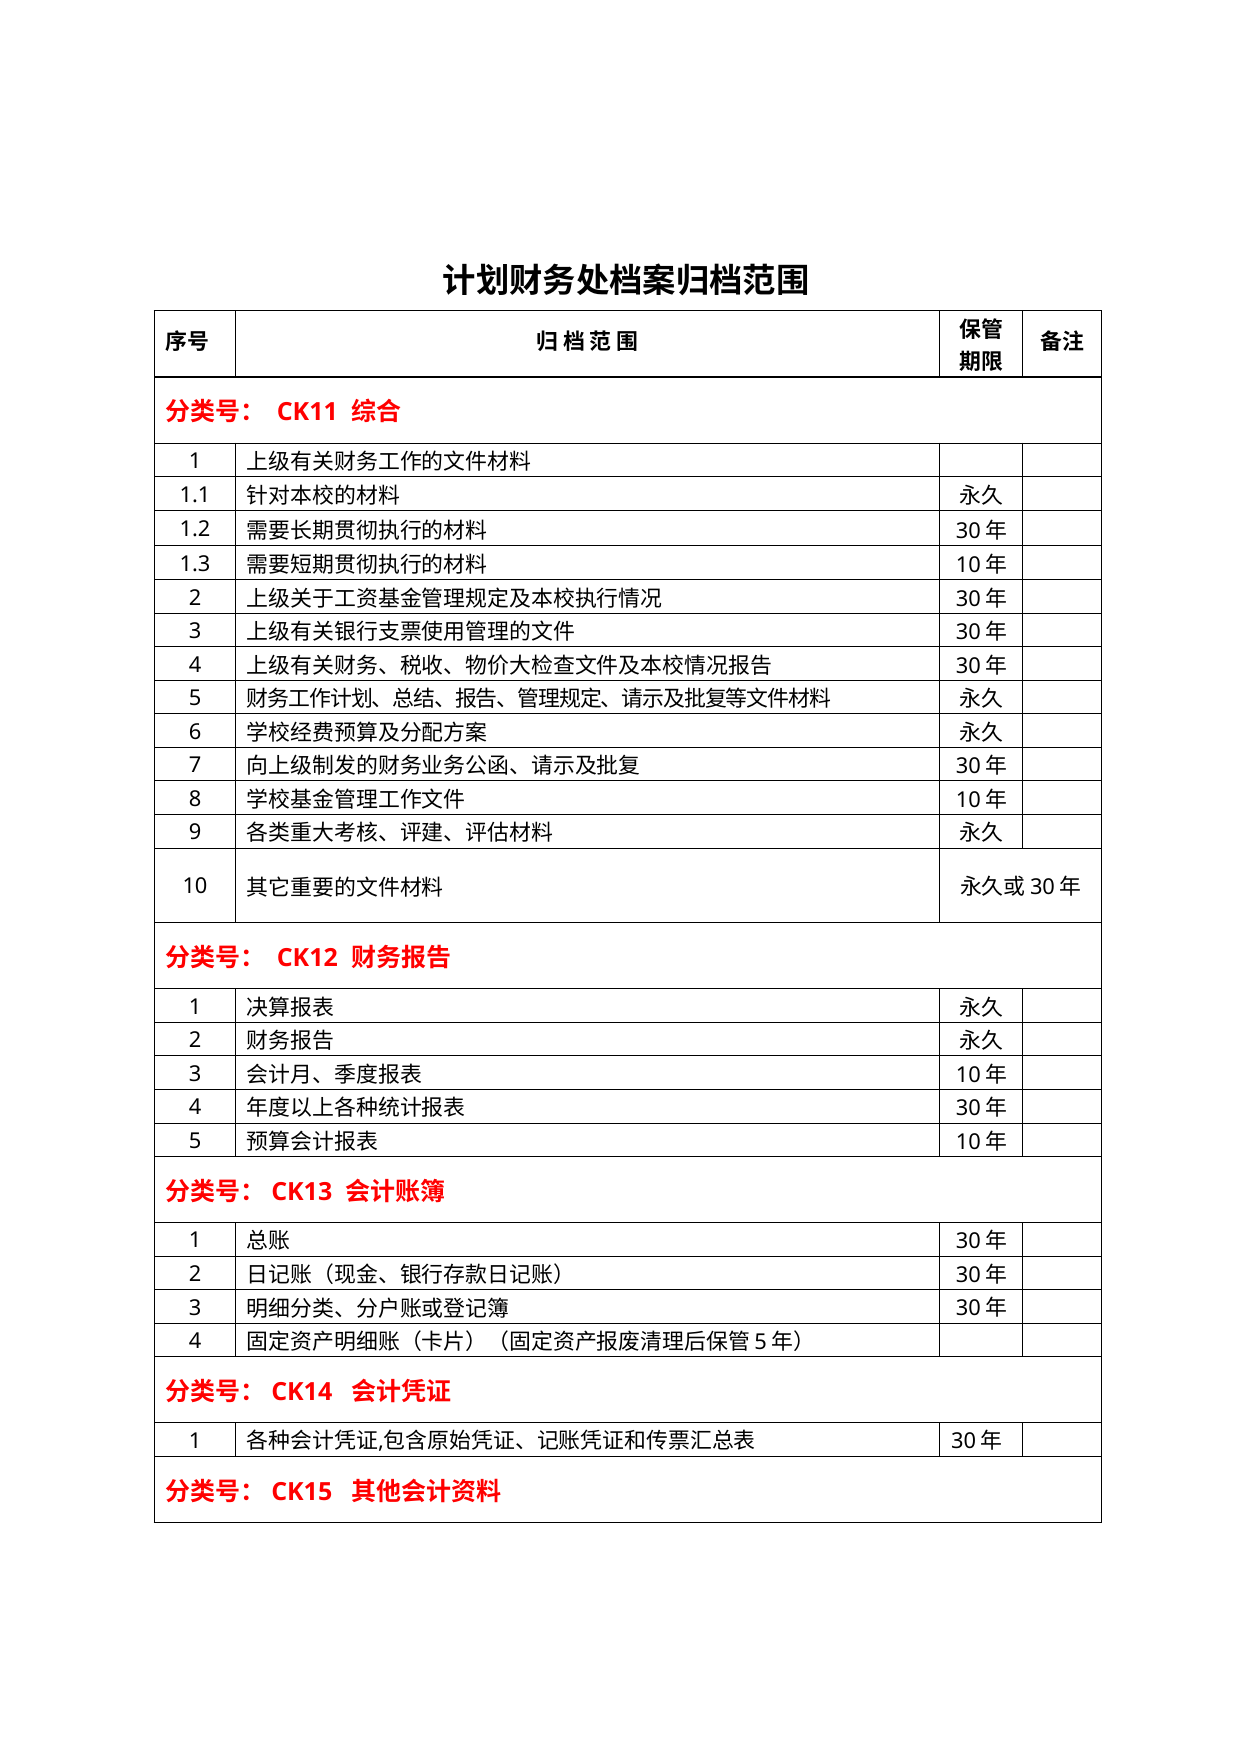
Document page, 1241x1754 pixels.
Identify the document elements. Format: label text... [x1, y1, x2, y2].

table_cell [940, 1324, 1022, 1356]
table_cell 上级关于工资基金管理规定及本校执行情况 [236, 580, 939, 613]
table_cell 10年 [940, 1124, 1022, 1156]
table_cell 1 [155, 1223, 235, 1256]
table_cell 30年 [940, 748, 1022, 780]
table_cell 上级有关财务、税收、物价大检查文件及本校情况报告 [236, 647, 939, 680]
table_cell 学校基金管理工作文件 [236, 781, 939, 814]
table_cell 固定资产明细账（卡片）（固定资产报废清理后保管5年） [236, 1324, 939, 1356]
table_cell 分类号： CK12 财务报告 [155, 923, 1101, 988]
table_cell 9 [155, 815, 235, 847]
table_cell 4 [155, 1090, 235, 1122]
table_cell 5 [155, 681, 235, 713]
table_cell 3 [155, 1056, 235, 1089]
table_cell [1023, 546, 1101, 579]
table_cell 30年 [940, 1290, 1022, 1323]
table_cell 30年 [940, 1223, 1022, 1256]
table_cell 需要长期贯彻执行的材料 [236, 511, 939, 545]
table_cell [1023, 815, 1101, 847]
table_cell 8 [155, 781, 235, 814]
table_cell 学校经费预算及分配方案 [236, 714, 939, 747]
table_cell [1023, 1290, 1101, 1323]
table_cell [1023, 1324, 1101, 1356]
table_header 保管期限 [940, 311, 1022, 376]
table_cell 财务工作计划、总结、报告、管理规定、请示及批复等文件材料 [236, 681, 939, 713]
table_cell 其它重要的文件材料 [236, 849, 939, 922]
table_cell 分类号： CK11 综合 [155, 378, 1101, 442]
table_header 序号 [155, 311, 235, 376]
table_cell [1023, 989, 1101, 1022]
table_cell 30年 [940, 511, 1022, 545]
table_cell 各类重大考核、评建、评估材料 [236, 815, 939, 847]
table_cell [1023, 681, 1101, 713]
table_cell [940, 444, 1022, 476]
table_cell 4 [155, 647, 235, 680]
table_cell 30年 [940, 614, 1022, 646]
table_cell 10年 [940, 546, 1022, 579]
table_cell [1023, 614, 1101, 646]
table_cell 30年 [940, 1423, 1022, 1456]
table_cell [1023, 511, 1101, 545]
table_cell 分类号： CK15 其他会计资料 [155, 1457, 1101, 1522]
table_cell 年度以上各种统计报表 [236, 1090, 939, 1122]
table_cell [1023, 477, 1101, 510]
table_cell 30年 [940, 580, 1022, 613]
table_cell 1 [155, 1423, 235, 1456]
table_cell [1023, 647, 1101, 680]
table_cell 1.1 [155, 477, 235, 510]
table_cell 2 [155, 1023, 235, 1055]
table_cell [1023, 748, 1101, 780]
table_cell 总账 [236, 1223, 939, 1256]
table_cell 7 [155, 748, 235, 780]
table_cell 分类号： CK14 会计凭证 [155, 1357, 1101, 1422]
table_cell [1023, 1124, 1101, 1156]
table_cell 会计月、季度报表 [236, 1056, 939, 1089]
table_cell [1023, 781, 1101, 814]
table_cell 1.2 [155, 511, 235, 545]
table_cell [1023, 714, 1101, 747]
table_cell 永久或30年 [940, 849, 1101, 922]
table_cell 各种会计凭证,包含原始凭证、记账凭证和传票汇总表 [236, 1423, 939, 1456]
table_cell [1023, 1056, 1101, 1089]
table_cell 永久 [940, 681, 1022, 713]
table_cell 向上级制发的财务业务公函、请示及批复 [236, 748, 939, 780]
table_cell 10 [155, 849, 235, 922]
table_cell 永久 [940, 1023, 1022, 1055]
table_cell 3 [155, 1290, 235, 1323]
table_cell [1023, 1223, 1101, 1256]
text 计划财务处档案归档范围 [165, 245, 1087, 310]
table_cell 30年 [940, 1257, 1022, 1289]
table_cell 3 [155, 614, 235, 646]
table_cell 永久 [940, 989, 1022, 1022]
table_cell 决算报表 [236, 989, 939, 1022]
table_cell 针对本校的材料 [236, 477, 939, 510]
table_cell [1023, 1257, 1101, 1289]
table_cell 永久 [940, 714, 1022, 747]
table_cell 永久 [940, 815, 1022, 847]
table_cell 2 [155, 580, 235, 613]
table_header 备注 [1023, 311, 1101, 376]
table_cell 10年 [940, 781, 1022, 814]
table_cell 财务报告 [236, 1023, 939, 1055]
table_cell 2 [155, 1257, 235, 1289]
table_cell 明细分类、分户账或登记簿 [236, 1290, 939, 1323]
table_cell 日记账（现金、银行存款日记账） [236, 1257, 939, 1289]
table_cell 30年 [940, 1090, 1022, 1122]
table_header 归 档 范 围 [236, 311, 939, 376]
table_cell [1023, 1423, 1101, 1456]
table_cell 永久 [940, 477, 1022, 510]
table_cell 10年 [940, 1056, 1022, 1089]
table_cell 1 [155, 444, 235, 476]
table_cell 1.3 [155, 546, 235, 579]
table_cell [1023, 580, 1101, 613]
table_cell 6 [155, 714, 235, 747]
table_cell 预算会计报表 [236, 1124, 939, 1156]
table_cell 上级有关银行支票使用管理的文件 [236, 614, 939, 646]
table_cell [1023, 444, 1101, 476]
table_cell 需要短期贯彻执行的材料 [236, 546, 939, 579]
table_cell [1023, 1023, 1101, 1055]
table_cell 4 [155, 1324, 235, 1356]
table_cell 1 [155, 989, 235, 1022]
table_cell 分类号： CK13 会计账簿 [155, 1157, 1101, 1222]
table_cell 30年 [940, 647, 1022, 680]
table_cell 上级有关财务工作的文件材料 [236, 444, 939, 476]
table_cell 5 [155, 1124, 235, 1156]
table_cell [1023, 1090, 1101, 1122]
